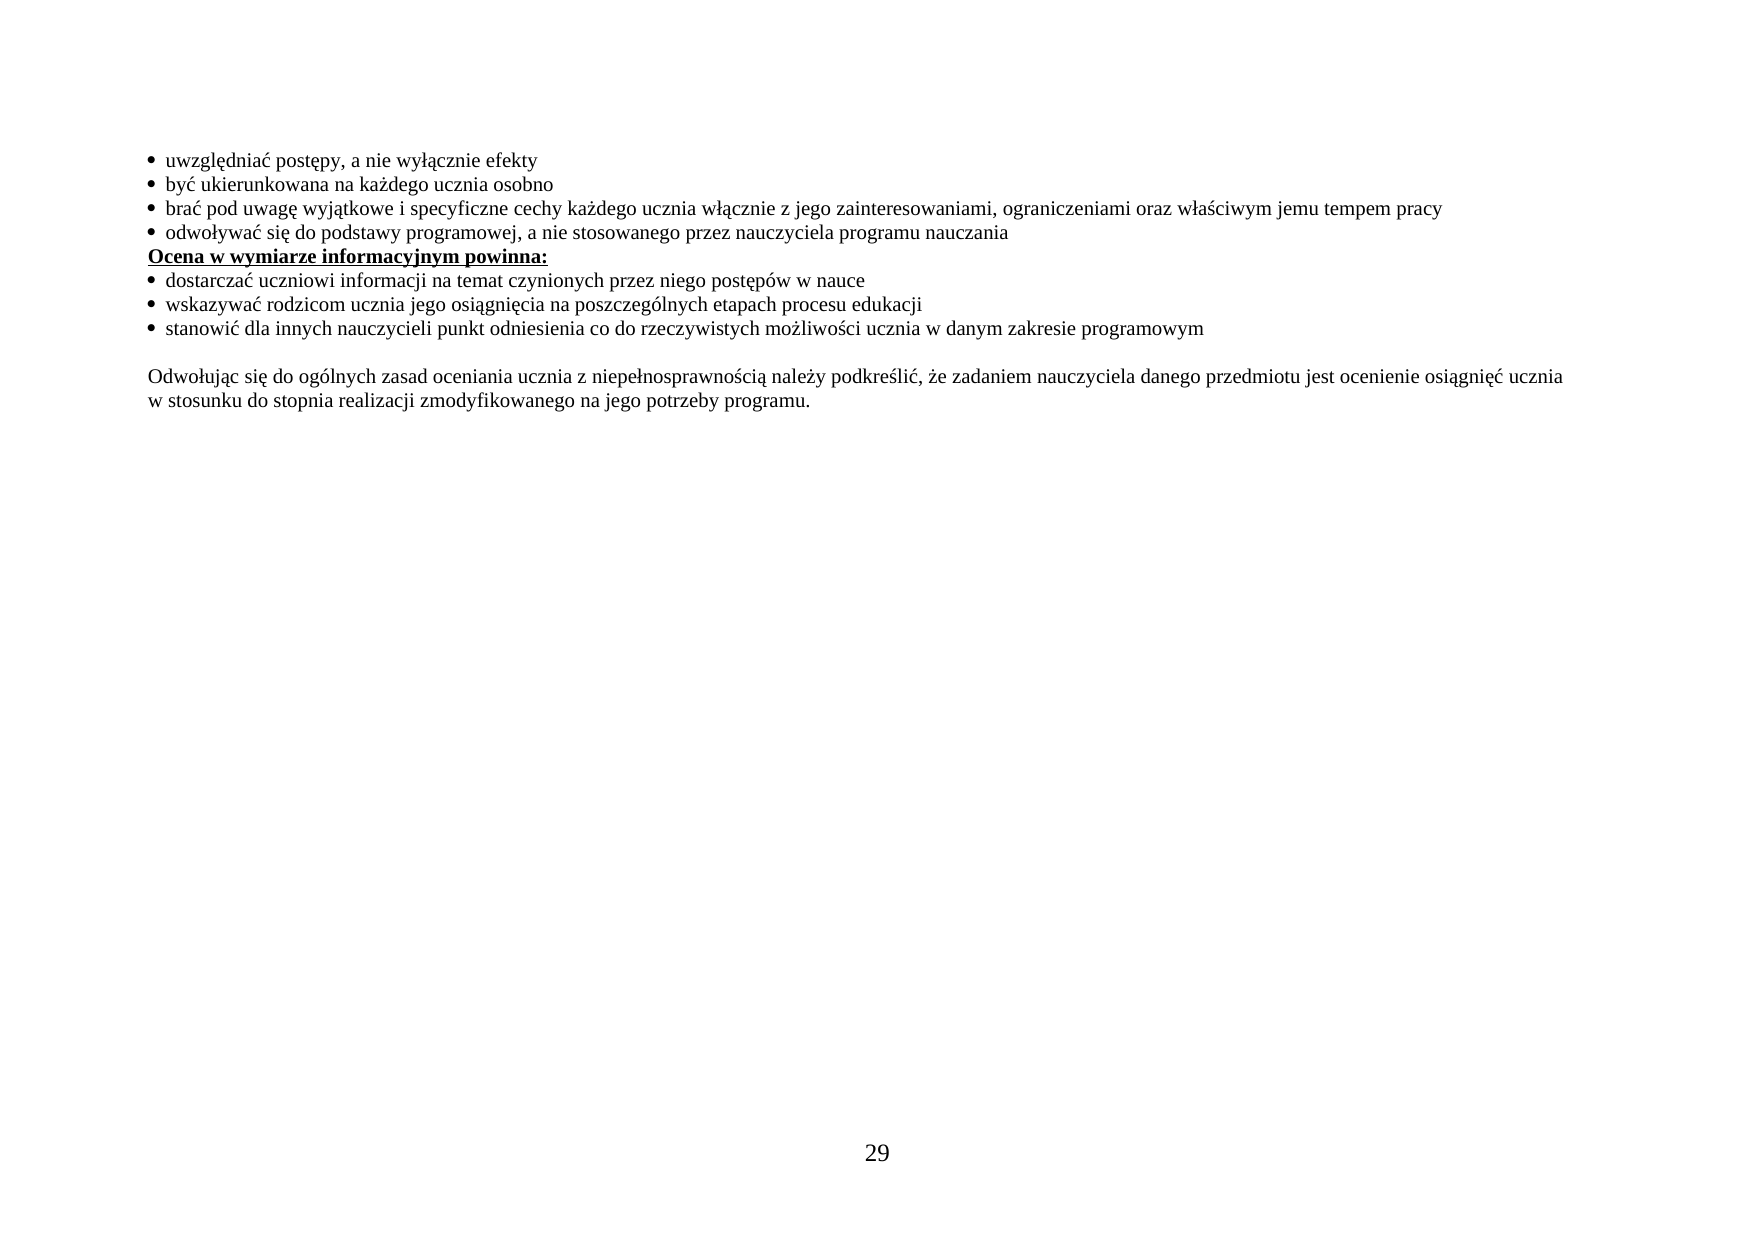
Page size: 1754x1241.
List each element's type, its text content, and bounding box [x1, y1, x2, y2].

list wskazywać rodzicom ucznia jego osiągnięcia na poszczególnych etapach procesu edukacji [148, 292, 1606, 316]
list być ukierunkowana na każdego ucznia osobno [148, 172, 1606, 196]
list uwzględniać postępy, a nie wyłącznie efekty [148, 148, 1606, 172]
text Odwołując się do ogólnych zasad oceniania ucznia z niepełnosprawnością należy podkreślić, że zadaniem nauczyciela danego przedmiotu jest ocenienie osiągnięć ucznia w stosunku do stopnia realizacji zmodyfikowanego na jego potrzeby programu. [148, 364, 1606, 412]
text Ocena w wymiarze informacyjnym powinna: [148, 244, 1606, 268]
list stanowić dla innych nauczycieli punkt odniesienia co do rzeczywistych możliwości ucznia w danym zakresie programowym [148, 316, 1606, 340]
list odwoływać się do podstawy programowej, a nie stosowanego przez nauczyciela programu nauczania [148, 220, 1606, 244]
list dostarczać uczniowi informacji na temat czynionych przez niego postępów w nauce [148, 268, 1606, 292]
list brać pod uwagę wyjątkowe i specyficzne cechy każdego ucznia włącznie z jego zainteresowaniami, ograniczeniami oraz właściwym jemu tempem pracy [148, 196, 1606, 220]
